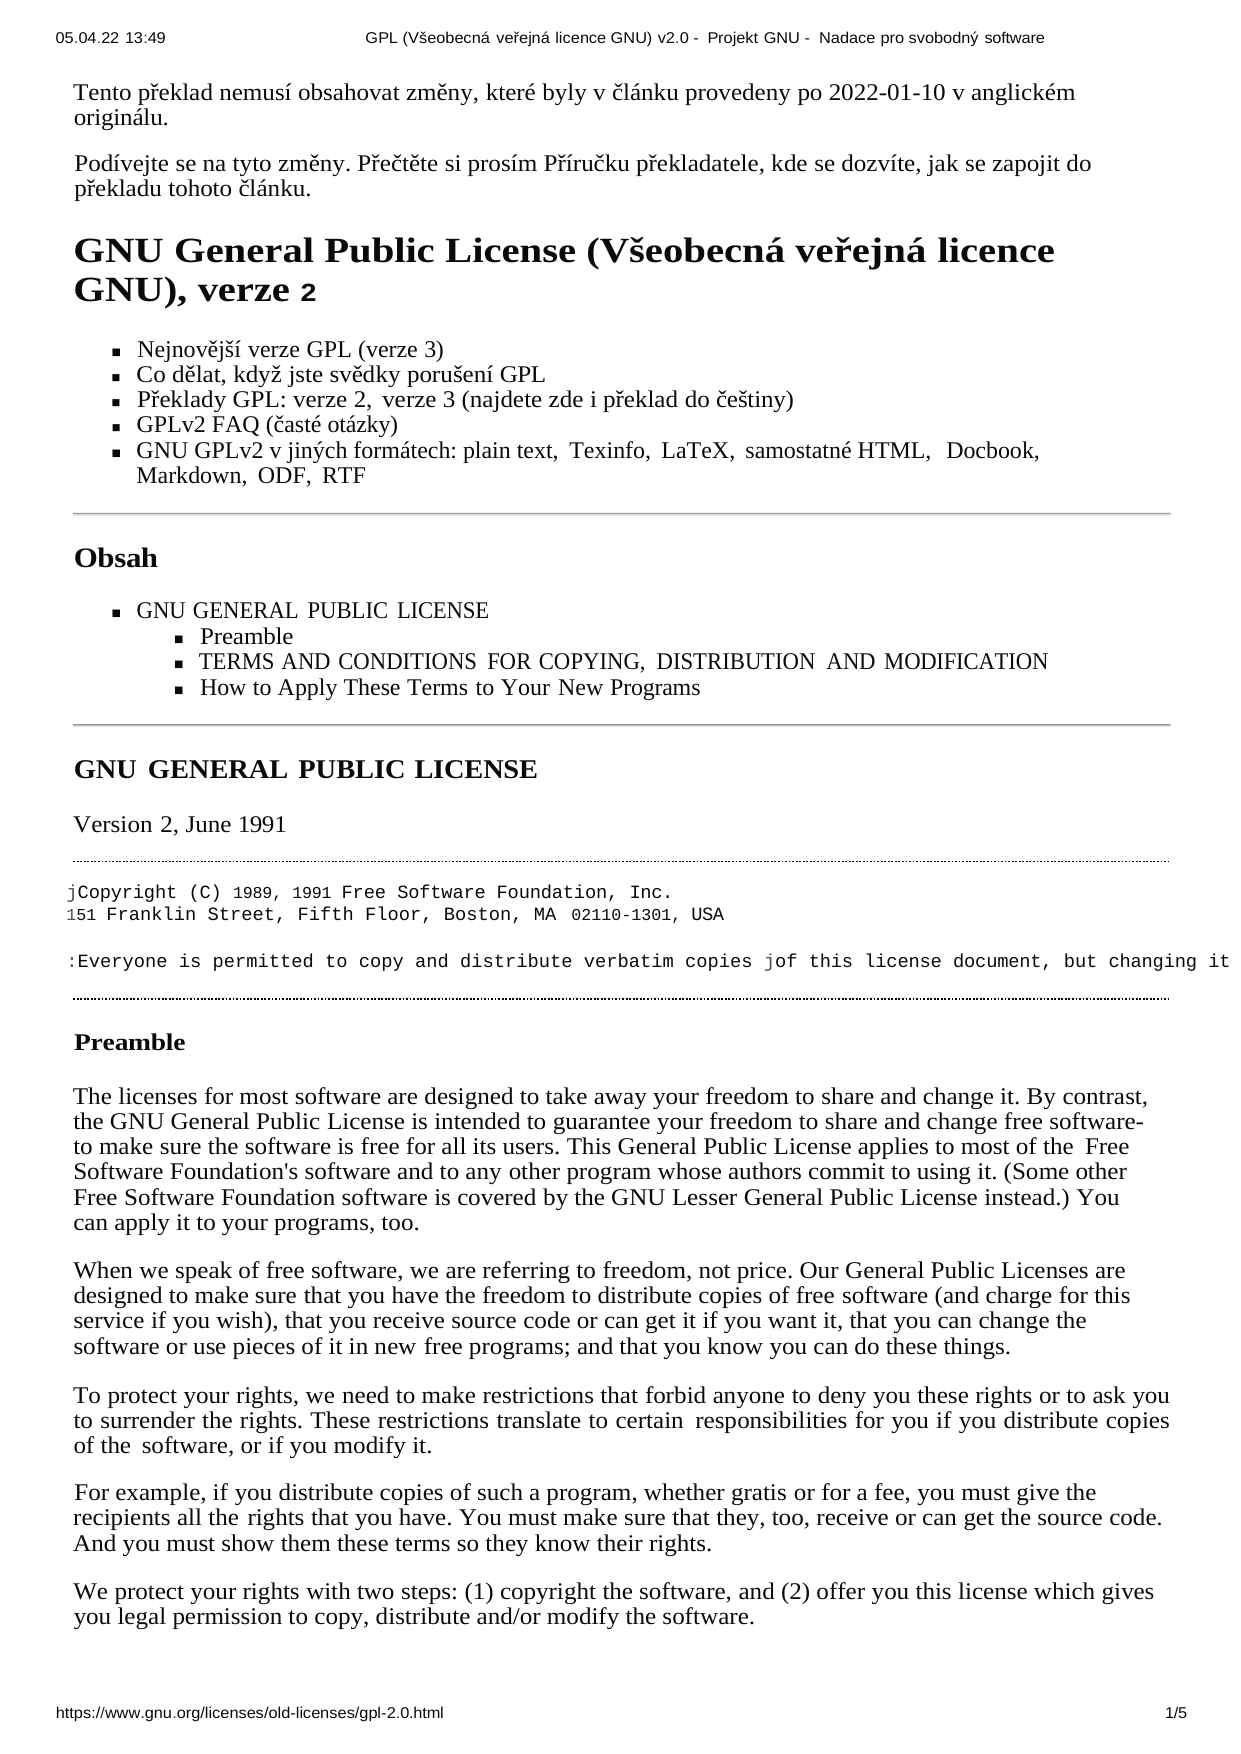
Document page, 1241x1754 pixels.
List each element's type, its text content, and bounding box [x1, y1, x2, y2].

text When we speak of free software, we are referring to freedom, not price. Our General Public Licenses are designed to make sure that you have the freedom to distribute copies of free software (and charge for this service if you wish), that you receive source code or can get it if you want it, that you can change the software or use pieces of it in new free programs; and that you know you can do these things. [73, 1259, 1170, 1359]
list GNU GENERAL PUBLIC LICENSE [111, 598, 1198, 624]
list GNU GPLv2 v jiných formátech: plain text, Texinfo, LaTeX, samostatné HTML, Docbook, Markdown, ODF, RTF [111, 438, 1063, 488]
subtitle Preamble [74, 1027, 1198, 1055]
text The licenses for most software are designed to take away your freedom to share and change it. By contrast, the GNU General Public License is intended to guarantee your freedom to share and change free software-­ to make sure the software is free for all its users. This General Public License applies to most of the Free Software Foundation's software and to any other program whose authors commit to using it. (Some other Free Software Foundation software is covered by the GNU Lesser General Public License instead.) You can apply it to your programs, too. [73, 1084, 1159, 1235]
text For example, if you distribute copies of such a program, whether gratis or for a fee, you must give the recipients all the rights that you have. You must make sure that they, too, receive or can get the source code. And you must show them these terms so they know their rights. [73, 1481, 1168, 1556]
list Překlady GPL: verze 2, verze 3 (najdete zde i překlad do češtiny) [111, 387, 1198, 412]
list GPLv2 FAQ (časté otázky) [112, 412, 1198, 437]
text GNU GENERAL PUBLIC LICENSE [73, 753, 1198, 784]
list Co dělat, když jste svědky porušení GPL [111, 362, 1198, 387]
subtitle Obsah [73, 541, 1198, 573]
subtitle GNU General Public License (Všeobecná veřejná licence GNU), verze 2 [73, 231, 1123, 309]
text Podívejte se na tyto změny. Přečtěte si prosím Příručku překladatele, kde se dozvíte, jak se zapojit do překladu tohoto článku. [74, 152, 1168, 202]
text To protect your rights, we need to make restrictions that forbid anyone to deny you these rights or to ask you to surrender the rights. These restrictions translate to certain responsibilities for you if you distribute copies of the software, or if you modify it. [73, 1383, 1171, 1459]
list Nejnovější verze GPL (verze 3) [111, 336, 1198, 362]
text Version 2, June 1991 [73, 810, 1198, 838]
text We protect your rights with two steps: (1) copyright the software, and (2) offer you this license which gives you legal permission to copy, distribute and/or modify the software. [73, 1580, 1168, 1630]
list How to Apply These Terms to Your New Programs [174, 674, 1198, 700]
list TERMS AND CONDITIONS FOR COPYING, DISTRIBUTION AND MODIFICATION [174, 649, 1198, 674]
list Preamble [174, 624, 1198, 649]
text Tento překlad nemusí obsahovat změny, které byly v článku provedeny po 2022-01-10 v anglickém originálu. [73, 80, 1158, 131]
